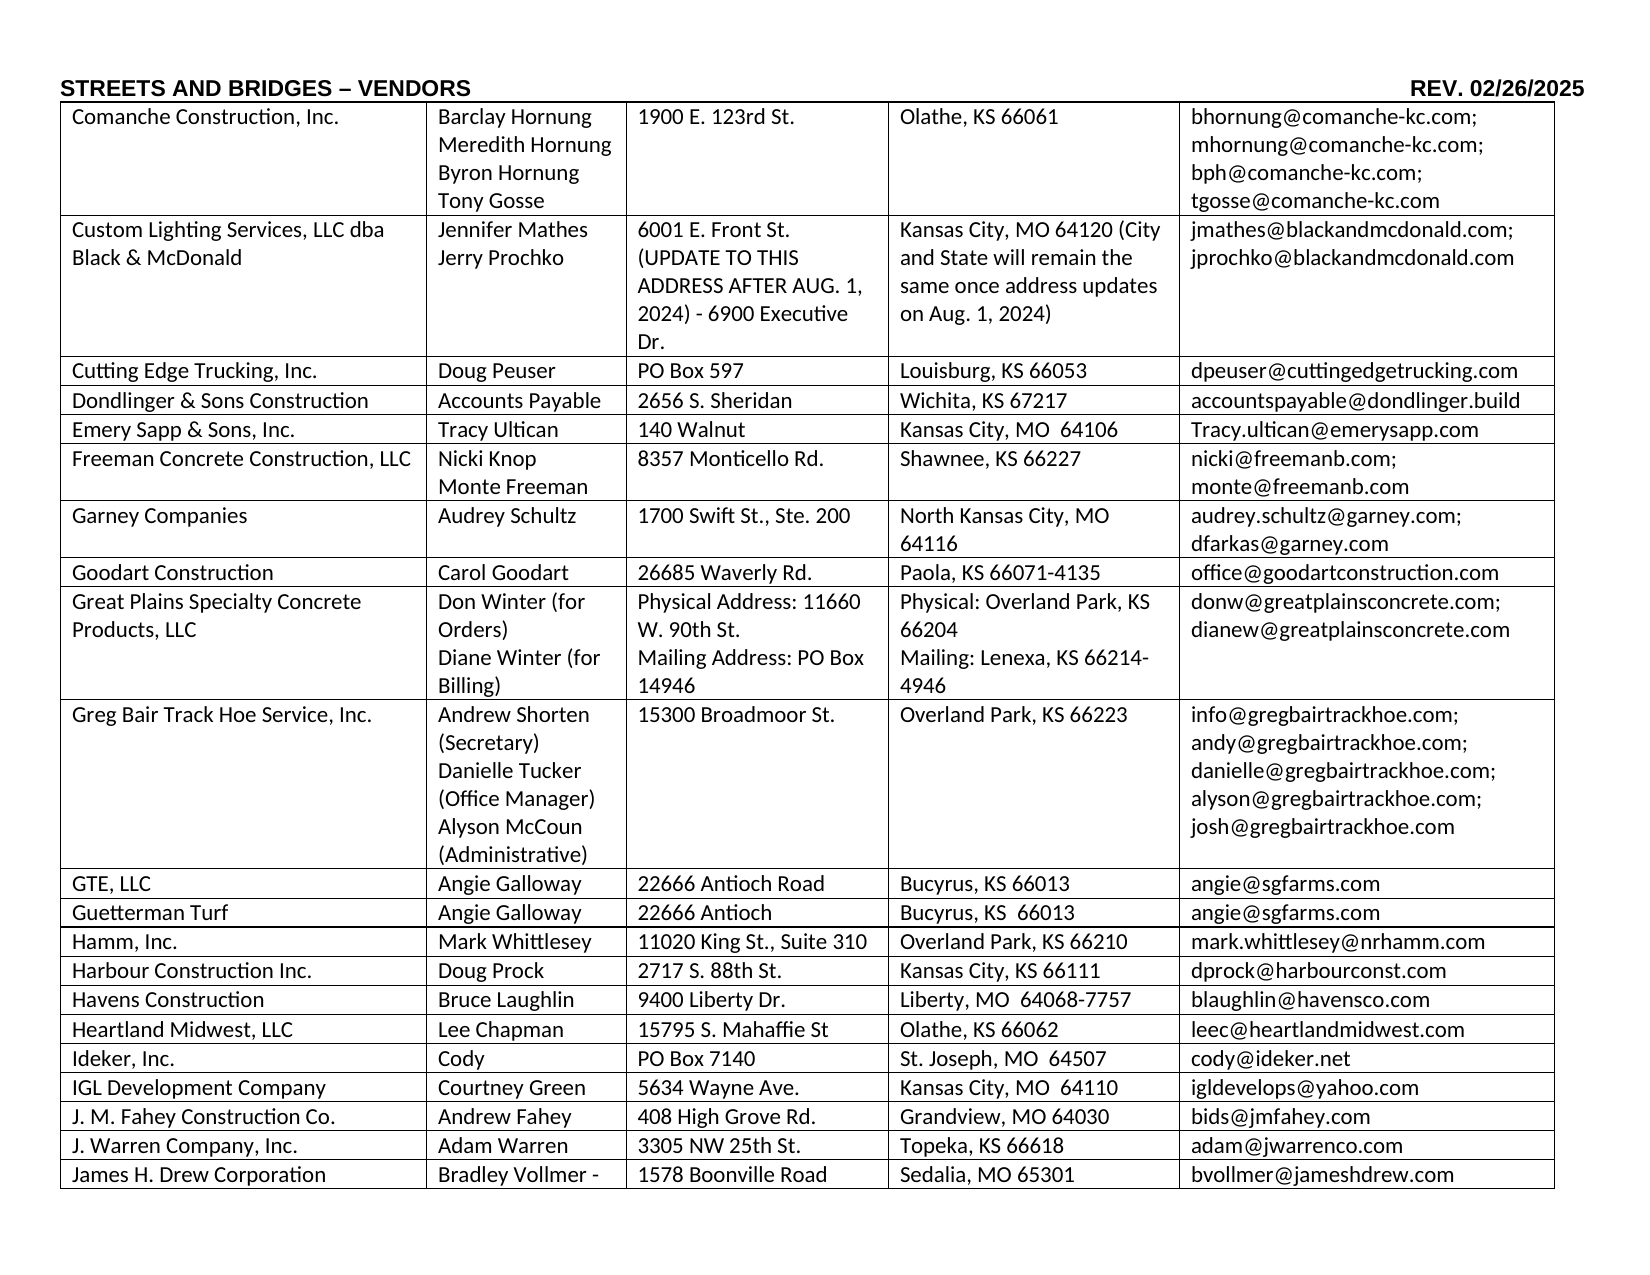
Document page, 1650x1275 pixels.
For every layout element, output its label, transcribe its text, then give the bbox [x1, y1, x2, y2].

table_cell cody@ideker.net [1180, 1044, 1554, 1072]
table_cell Bucyrus, KS 66013 [889, 869, 1179, 897]
table_cell Paola, KS 66071-4135 [889, 558, 1179, 586]
table_cell 22666 Antioch Road [627, 869, 888, 897]
table_cell Lee Chapman [427, 1015, 626, 1043]
table_cell angie@sgfarms.com [1180, 899, 1554, 926]
table_cell Grandview, MO 64030 [889, 1102, 1179, 1130]
table_cell 11020 King St., Suite 310 [627, 928, 888, 956]
table_cell Custom Lighting Services, LLC dba Black & McDonald [61, 216, 426, 356]
table_cell Freeman Concrete Construction, LLC [61, 444, 426, 500]
table_cell Ideker, Inc. [61, 1044, 426, 1072]
table_cell Doug Peuser [427, 357, 626, 385]
table_cell Harbour Construction Inc. [61, 957, 426, 984]
table_cell Great Plains Specialty Concrete Products, LLC [61, 587, 426, 699]
table_cell 8357 Monticello Rd. [627, 444, 888, 500]
table_cell GTE, LLC [61, 869, 426, 897]
table_cell 1700 Swift St., Ste. 200 [627, 501, 888, 557]
table_cell Physical Address: 11660 W. 90th St. Mailing Address: PO Box 14946 [627, 587, 888, 699]
table_cell Andrew Shorten (Secretary) Danielle Tucker (Office Manager) Alyson McCoun (Administrative) [427, 700, 626, 868]
table_cell PO Box 597 [627, 357, 888, 385]
table_cell Dondlinger & Sons Construction [61, 386, 426, 414]
table_cell Adam Warren [427, 1131, 626, 1159]
table_cell Angie Galloway [427, 899, 626, 926]
table_cell dpeuser@cuttingedgetrucking.com [1180, 357, 1554, 385]
table_cell Olathe, KS 66062 [889, 1015, 1179, 1043]
table_cell J. M. Fahey Construction Co. [61, 1102, 426, 1130]
table_cell 1900 E. 123rd St. [627, 103, 888, 214]
table_cell Sedalia, MO 65301 [889, 1160, 1179, 1188]
table_cell bids@jmfahey.com [1180, 1102, 1554, 1130]
table_cell 1578 Boonville Road [627, 1160, 888, 1188]
table_cell 140 Walnut [627, 415, 888, 443]
table_cell Physical: Overland Park, KS 66204 Mailing: Lenexa, KS 66214-4946 [889, 587, 1179, 699]
table_cell nicki@freemanb.com; monte@freemanb.com [1180, 444, 1554, 500]
table_cell jmathes@blackandmcdonald.com; jprochko@blackandmcdonald.com [1180, 216, 1554, 356]
table_cell 2656 S. Sheridan [627, 386, 888, 414]
table_cell Nicki Knop Monte Freeman [427, 444, 626, 500]
table_cell Havens Construction [61, 986, 426, 1014]
table_cell Kansas City, MO 64110 [889, 1073, 1179, 1101]
table_cell audrey.schultz@garney.com; dfarkas@garney.com [1180, 501, 1554, 557]
table_cell PO Box 7140 [627, 1044, 888, 1072]
table_cell Tracy Ultican [427, 415, 626, 443]
table_cell Louisburg, KS 66053 [889, 357, 1179, 385]
table_cell dprock@harbourconst.com [1180, 957, 1554, 984]
table_cell Comanche Construction, Inc. [61, 103, 426, 214]
table_cell Audrey Schultz [427, 501, 626, 557]
table_cell 3305 NW 25th St. [627, 1131, 888, 1159]
table_cell North Kansas City, MO 64116 [889, 501, 1179, 557]
table_cell Jennifer Mathes Jerry Prochko [427, 216, 626, 356]
table_cell igldevelops@yahoo.com [1180, 1073, 1554, 1101]
table_cell 26685 Waverly Rd. [627, 558, 888, 586]
table_cell 15795 S. Mahaffie St [627, 1015, 888, 1043]
table_cell 22666 Antioch [627, 899, 888, 926]
table_cell Cody [427, 1044, 626, 1072]
table_cell Cutting Edge Trucking, Inc. [61, 357, 426, 385]
table_cell Shawnee, KS 66227 [889, 444, 1179, 500]
table_cell adam@jwarrenco.com [1180, 1131, 1554, 1159]
table_cell Overland Park, KS 66210 [889, 928, 1179, 956]
table_cell info@gregbairtrackhoe.com; andy@gregbairtrackhoe.com; danielle@gregbairtrackhoe.com; alyson@gregbairtrackhoe.com; josh@gregbairtrackhoe.com [1180, 700, 1554, 868]
table_cell 9400 Liberty Dr. [627, 986, 888, 1014]
table_cell mark.whittlesey@nrhamm.com [1180, 928, 1554, 956]
table_cell Overland Park, KS 66223 [889, 700, 1179, 868]
table_cell Garney Companies [61, 501, 426, 557]
table_cell Wichita, KS 67217 [889, 386, 1179, 414]
table_cell Bruce Laughlin [427, 986, 626, 1014]
table_cell Carol Goodart [427, 558, 626, 586]
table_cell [61, 1160, 426, 1188]
table_cell office@goodartconstruction.com [1180, 558, 1554, 586]
table_cell Angie Galloway [427, 869, 626, 897]
table_cell Liberty, MO 64068-7757 [889, 986, 1179, 1014]
table_cell Topeka, KS 66618 [889, 1131, 1179, 1159]
table_cell 408 High Grove Rd. [627, 1102, 888, 1130]
table_cell Don Winter (for Orders) Diane Winter (for Billing) [427, 587, 626, 699]
table_cell Kansas City, MO 64120 (City and State will remain the same once address updates on Aug. 1, 2024) [889, 216, 1179, 356]
table_cell Tracy.ultican@emerysapp.com [1180, 415, 1554, 443]
table_cell Hamm, Inc. [61, 928, 426, 956]
table_cell J. Warren Company, Inc. [61, 1131, 426, 1159]
table_cell bhornung@comanche-kc.com; mhornung@comanche-kc.com; bph@comanche-kc.com; tgosse@comanche-kc.com [1180, 103, 1554, 214]
table_cell Courtney Green [427, 1073, 626, 1101]
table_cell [1180, 1160, 1554, 1188]
table_cell St. Joseph, MO 64507 [889, 1044, 1179, 1072]
table_cell Olathe, KS 66061 [889, 103, 1179, 214]
table_cell leec@heartlandmidwest.com [1180, 1015, 1554, 1043]
table_cell Kansas City, KS 66111 [889, 957, 1179, 984]
table_cell Kansas City, MO 64106 [889, 415, 1179, 443]
table_cell 15300 Broadmoor St. [627, 700, 888, 868]
table_cell blaughlin@havensco.com [1180, 986, 1554, 1014]
table_cell Greg Bair Track Hoe Service, Inc. [61, 700, 426, 868]
table_cell 6001 E. Front St. (UPDATE TO THIS ADDRESS AFTER AUG. 1, 2024) - 6900 Executive Dr. [627, 216, 888, 356]
table_cell 2717 S. 88th St. [627, 957, 888, 984]
table_cell donw@greatplainsconcrete.com; dianew@greatplainsconcrete.com [1180, 587, 1554, 699]
table_cell Doug Prock [427, 957, 626, 984]
table_cell Barclay Hornung Meredith Hornung Byron Hornung Tony Gosse [427, 103, 626, 214]
table_cell Emery Sapp & Sons, Inc. [61, 415, 426, 443]
table_cell Bucyrus, KS 66013 [889, 899, 1179, 926]
table_cell Andrew Fahey [427, 1102, 626, 1130]
table_cell IGL Development Company [61, 1073, 426, 1101]
table_cell 5634 Wayne Ave. [627, 1073, 888, 1101]
table_cell Goodart Construction [61, 558, 426, 586]
table_cell Guetterman Turf [61, 899, 426, 926]
table_cell Mark Whittlesey [427, 928, 626, 956]
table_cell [427, 1160, 626, 1188]
table_cell Heartland Midwest, LLC [61, 1015, 426, 1043]
table_cell Accounts Payable [427, 386, 626, 414]
table_cell accountspayable@dondlinger.build [1180, 386, 1554, 414]
table_cell angie@sgfarms.com [1180, 869, 1554, 897]
